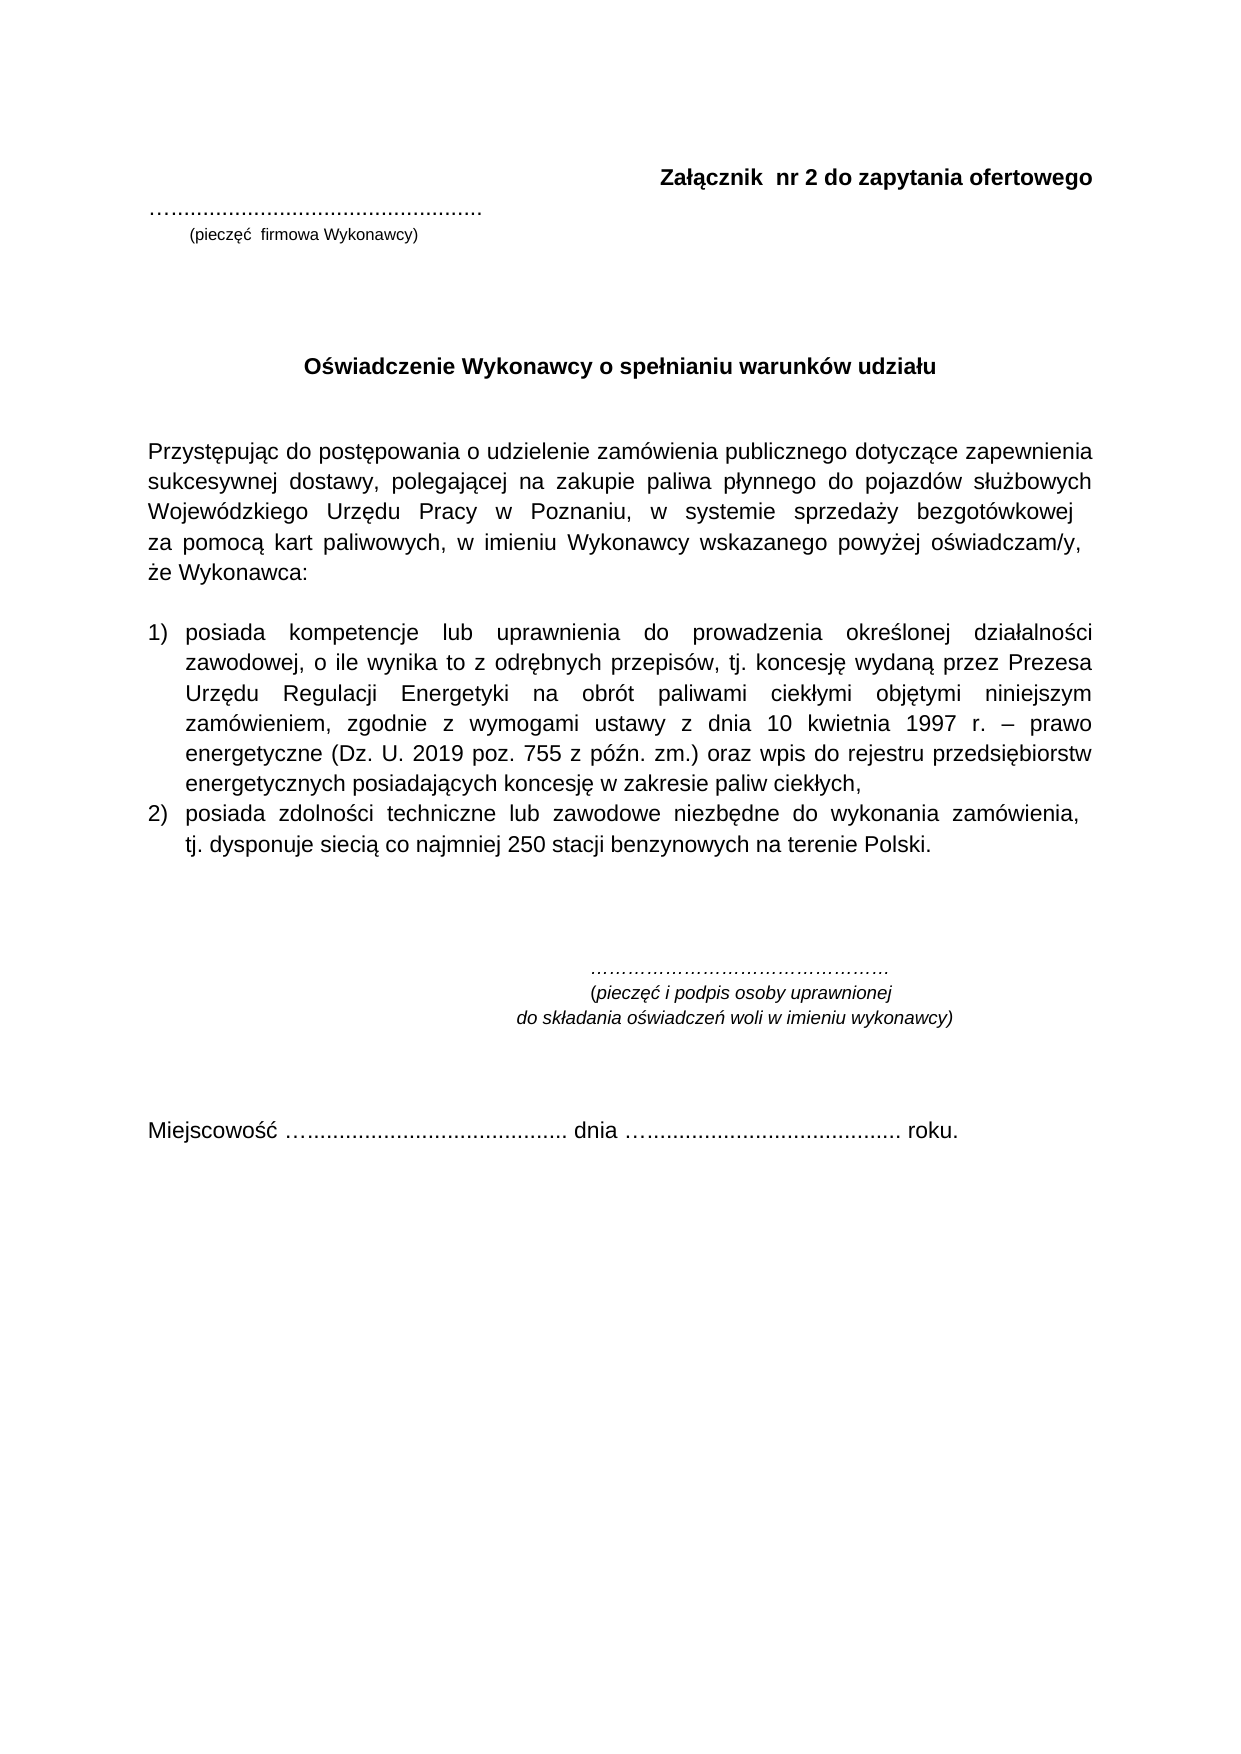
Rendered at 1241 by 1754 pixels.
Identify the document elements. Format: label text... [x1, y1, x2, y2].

text Załącznik nr 2 do zapytania ofertowego [516, 164, 1093, 190]
text Oświadczenie Wykonawcy o spełnianiu warunków udziału [148, 353, 1093, 379]
text …................................................. [148, 194, 1211, 220]
list posiada kompetencje lub uprawnienia do prowadzenia określonej działalności zawodowej, o ile wynika to z odrębnych przepisów, tj. koncesję wydaną przez Prezesa Urzędu Regulacji Energetyki na obrót paliwami ciekłymi objętymi niniejszym zamówieniem, zgodnie z wymogami ustawy z dnia 10 kwietnia 1997 r. – prawo energetyczne (Dz. U. 2019 poz. 755 z późn. zm.) oraz wpis do rejestru przedsiębiorstw energetycznych posiadających koncesję w zakresie paliw ciekłych, [148, 619, 1093, 796]
text Przystępując do postępowania o udzielenie zamówienia publicznego dotyczące zapewnienia sukcesywnej dostawy, polegającej na zakupie paliwa płynnego do pojazdów służbowych Wojewódzkiego Urzędu Pracy w Poznaniu, w systemie sprzedaży bezgotówkowej za pomocą kart paliwowych, w imieniu Wykonawcy wskazanego powyżej oświadczam/y, że Wykonawca: [148, 438, 1093, 585]
text ………………………………………… [516, 957, 1093, 978]
text Miejscowość …......................................... dnia …........................................ roku. [148, 1117, 1093, 1143]
list posiada zdolności techniczne lub zawodowe niezbędne do wykonania zamówienia, tj. dysponuje siecią co najmniej 250 stacji benzynowych na terenie Polski. [148, 800, 1093, 857]
text (pieczęć i podpis osoby uprawnionej do składania oświadczeń woli w imieniu wykonawcy) [148, 982, 1093, 1028]
text (pieczęć firmowa Wykonawcy) [148, 224, 1093, 243]
